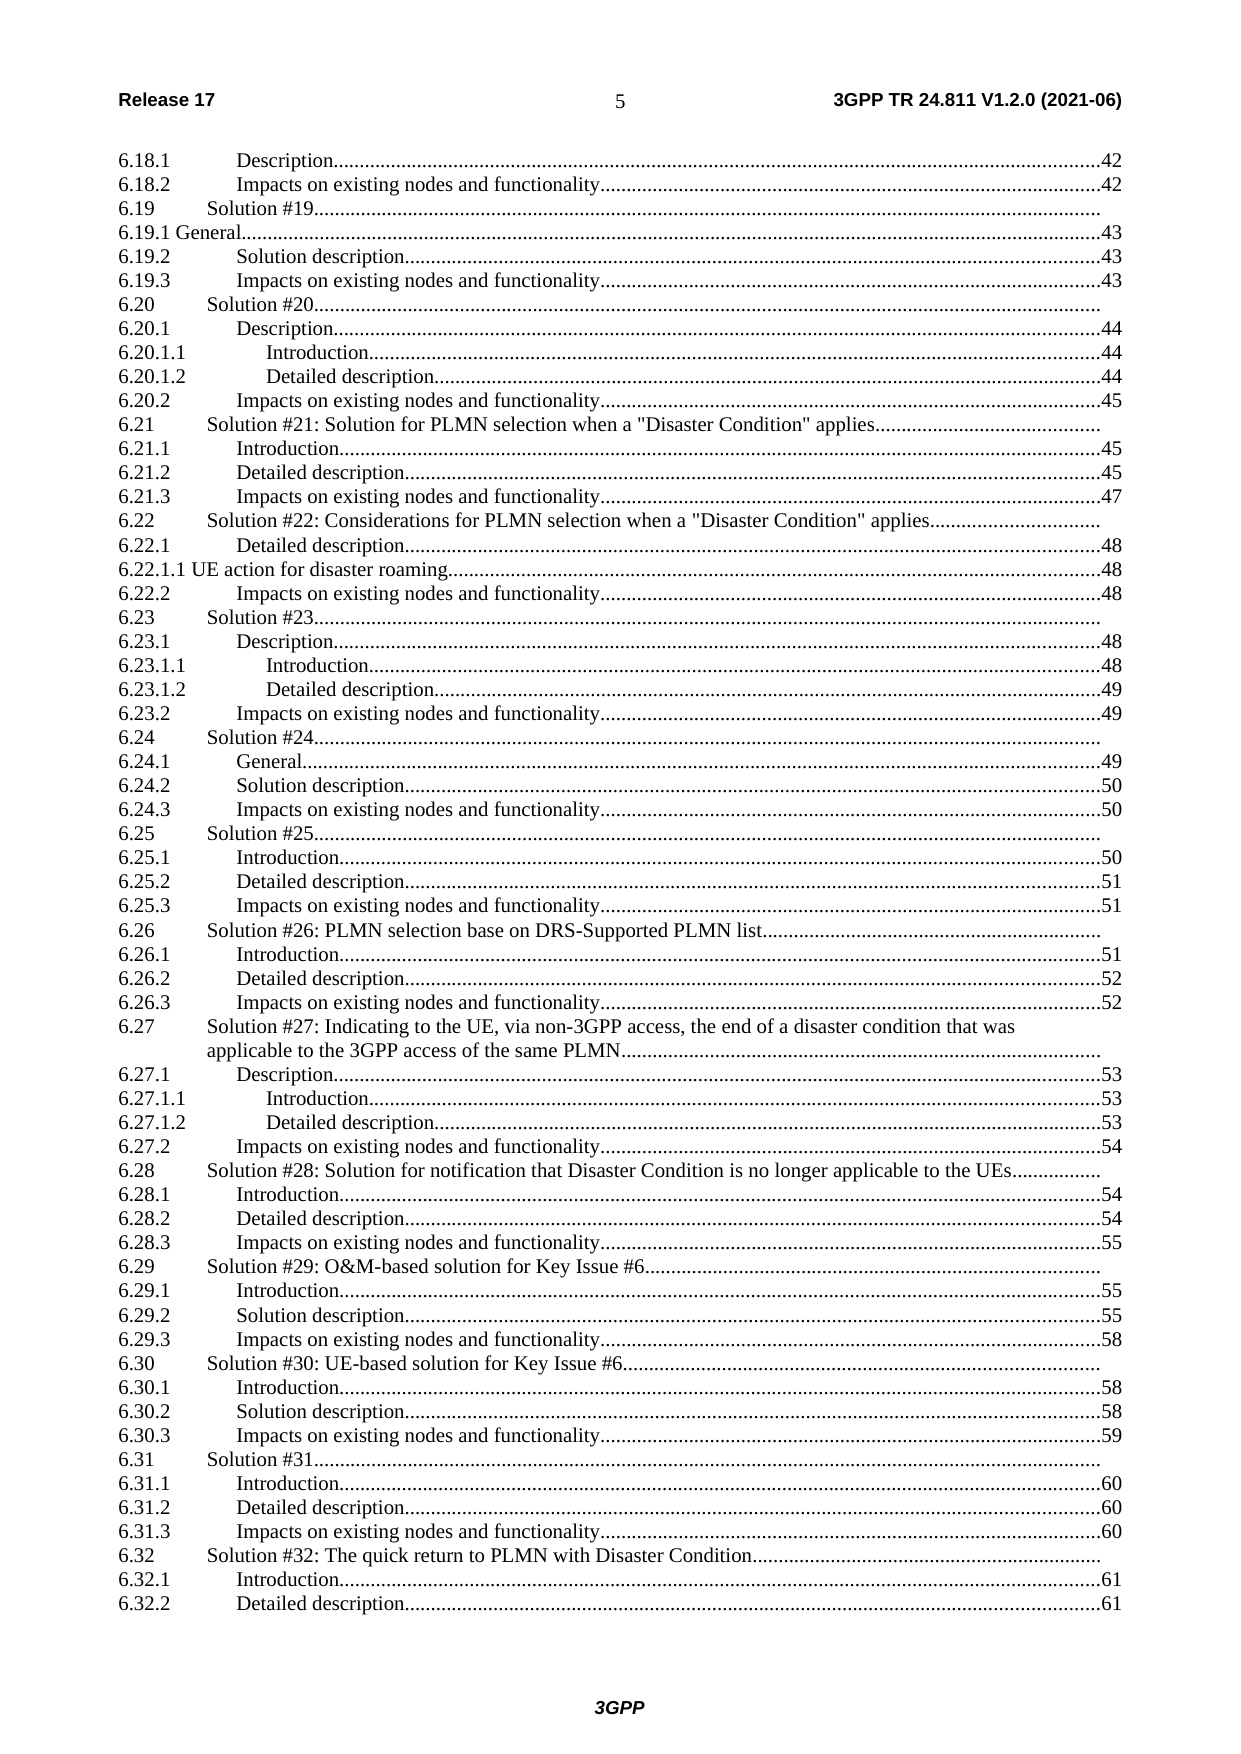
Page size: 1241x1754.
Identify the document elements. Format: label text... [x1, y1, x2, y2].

text 6.29 Solution #29: O&M-based solution for Key Issue #6 55 [118, 1254, 1078, 1278]
text 6.18.2 Impacts on existing nodes and functionality 42 [118, 172, 1122, 196]
text 6.32.1 Introduction 61 [118, 1567, 1122, 1591]
text 6.20.1.1 Introduction 44 [118, 340, 1122, 364]
text 6.21 Solution #21: Solution for PLMN selection when a "Disaster Condition" applies 45 [118, 412, 1078, 436]
text 6.20.2 Impacts on existing nodes and functionality 45 [118, 388, 1122, 412]
text 6.31.3 Impacts on existing nodes and functionality 60 [118, 1519, 1122, 1543]
text 6.28 Solution #28: Solution for notification that Disaster Condition is no longer applicable to the UEs 54 [118, 1158, 1078, 1182]
text 6.31 Solution #31 60 [118, 1447, 1078, 1471]
text 6.32 Solution #32: The quick return to PLMN with Disaster Condition 61 [118, 1543, 1078, 1567]
text 6.27.1.2 Detailed description 53 [118, 1110, 1122, 1134]
text 6.20.1 Description 44 [118, 316, 1122, 340]
text 6.23.1.2 Detailed description 49 [118, 677, 1122, 701]
text 6.26.3 Impacts on existing nodes and functionality 52 [118, 990, 1122, 1014]
text 6.21.2 Detailed description 45 [118, 460, 1122, 484]
text 6.20 Solution #20 44 [118, 292, 1078, 316]
text 6.27.1.1 Introduction 53 [118, 1086, 1122, 1110]
text 6.28.1 Introduction 54 [118, 1182, 1122, 1206]
text 6.19 Solution #19 43 [118, 196, 1078, 220]
text 6.23.2 Impacts on existing nodes and functionality 49 [118, 701, 1122, 725]
text 6.25.2 Detailed description 51 [118, 869, 1122, 893]
text 6.25 Solution #25 50 [118, 821, 1078, 845]
text 6.20.1.2 Detailed description 44 [118, 364, 1122, 388]
text 6.24 Solution #24 49 [118, 725, 1078, 749]
text 6.29.1 Introduction 55 [118, 1278, 1122, 1302]
text 6.26 Solution #26: PLMN selection base on DRS-Supported PLMN list 51 [118, 917, 1078, 942]
text 6.30.3 Impacts on existing nodes and functionality 59 [118, 1423, 1122, 1447]
text 6.30.2 Solution description 58 [118, 1399, 1122, 1423]
text 6.22.1 Detailed description 48 [118, 532, 1122, 557]
text 6.25.3 Impacts on existing nodes and functionality 51 [118, 893, 1122, 917]
text 6.24.3 Impacts on existing nodes and functionality 50 [118, 797, 1122, 821]
text 6.22.1.1 UE action for disaster roaming 48 [118, 557, 1122, 581]
text 6.24.1 General 49 [118, 749, 1122, 773]
text 6.22 Solution #22: Considerations for PLMN selection when a "Disaster Condition" applies 48 [118, 508, 1078, 532]
text 6.30 Solution #30: UE-based solution for Key Issue #6 58 [118, 1351, 1078, 1375]
text 6.31.2 Detailed description 60 [118, 1495, 1122, 1519]
text 6.28.2 Detailed description 54 [118, 1206, 1122, 1230]
text 6.29.2 Solution description 55 [118, 1302, 1122, 1327]
text 6.31.1 Introduction 60 [118, 1471, 1122, 1495]
text 6.23.1 Description 48 [118, 629, 1122, 653]
text 6.22.2 Impacts on existing nodes and functionality 48 [118, 581, 1122, 605]
text 6.27 Solution #27: Indicating to the UE, via non-3GPP access, the end of a disaster condition that was applicable to the 3GPP access of the same PLMN 53 [118, 1014, 1078, 1062]
text 6.18.1 Description 42 [118, 147, 1122, 172]
text 6.19.3 Impacts on existing nodes and functionality 43 [118, 268, 1122, 292]
text 6.27.2 Impacts on existing nodes and functionality 54 [118, 1134, 1122, 1158]
text 6.19.1 General 43 [118, 220, 1122, 244]
text 6.26.2 Detailed description 52 [118, 966, 1122, 990]
text 6.28.3 Impacts on existing nodes and functionality 55 [118, 1230, 1122, 1254]
text 6.26.1 Introduction 51 [118, 942, 1122, 966]
text 6.27.1 Description 53 [118, 1062, 1122, 1086]
text 6.23 Solution #23 48 [118, 605, 1078, 629]
text 6.21.3 Impacts on existing nodes and functionality 47 [118, 484, 1122, 508]
text 6.30.1 Introduction 58 [118, 1375, 1122, 1399]
text 6.24.2 Solution description 50 [118, 773, 1122, 797]
text 6.29.3 Impacts on existing nodes and functionality 58 [118, 1327, 1122, 1351]
text 6.19.2 Solution description 43 [118, 244, 1122, 268]
text 6.23.1.1 Introduction 48 [118, 653, 1122, 677]
text 6.32.2 Detailed description 61 [118, 1591, 1122, 1615]
text 6.21.1 Introduction 45 [118, 436, 1122, 460]
text 6.25.1 Introduction 50 [118, 845, 1122, 869]
